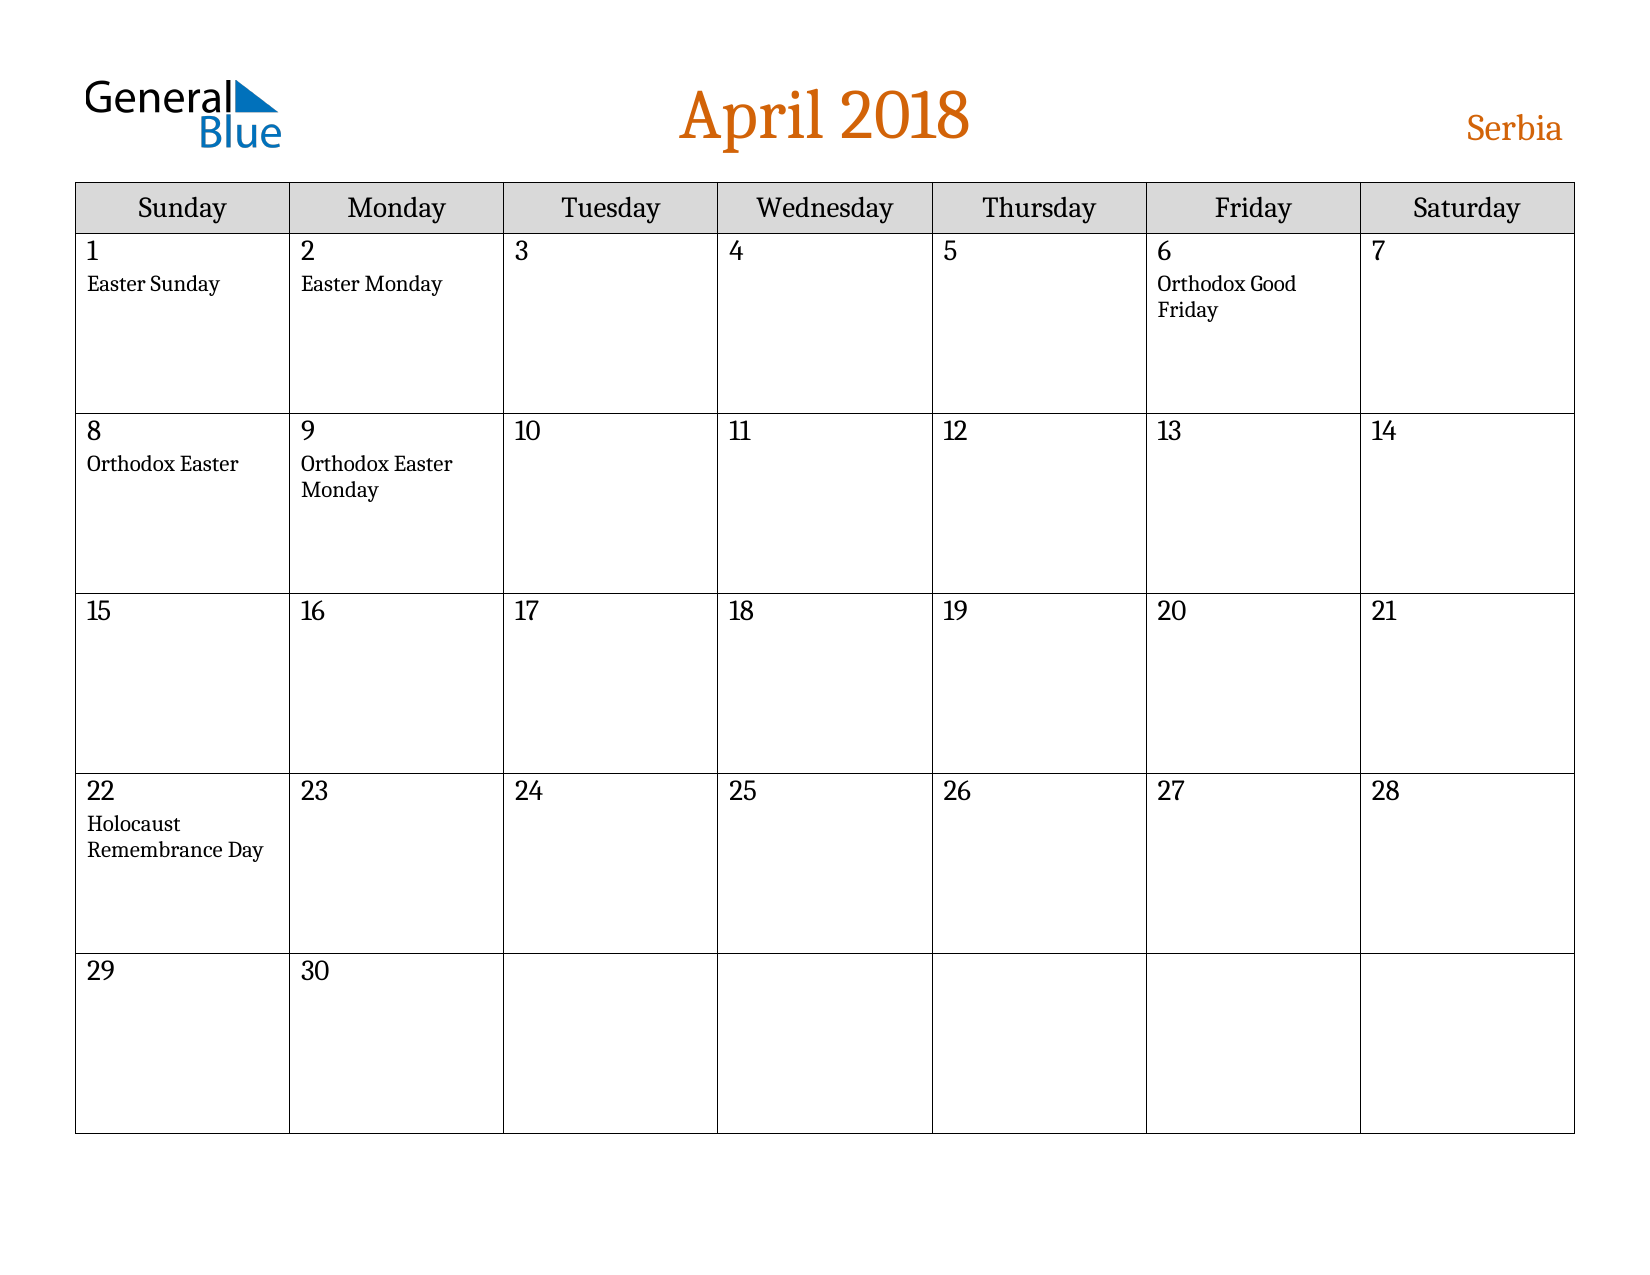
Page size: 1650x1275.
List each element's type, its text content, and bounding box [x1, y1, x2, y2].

table_cell [933, 990, 1146, 1133]
table_cell 18 [718, 594, 932, 630]
table_cell [933, 450, 1146, 593]
table_cell 5 [933, 234, 1146, 270]
table_cell [1361, 450, 1574, 593]
table_cell Tuesday [504, 183, 717, 233]
table_cell 14 [1361, 414, 1574, 450]
table_cell 15 [76, 594, 289, 630]
table_cell [290, 630, 503, 773]
table_cell Easter Sunday [76, 270, 289, 413]
table_cell 22 [76, 774, 289, 810]
table_cell 21 [1361, 594, 1574, 630]
table_cell [1361, 810, 1574, 953]
table_header [76, 75, 503, 182]
picture [86, 80, 281, 148]
table_cell 20 [1147, 594, 1360, 630]
table_cell 9 [290, 414, 503, 450]
table_cell 7 [1361, 234, 1574, 270]
table_cell [933, 954, 1146, 990]
table_cell [718, 630, 932, 773]
table_cell Wednesday [718, 183, 932, 233]
table_cell 12 [933, 414, 1146, 450]
table_cell [1147, 630, 1360, 773]
table_cell [504, 450, 717, 593]
table_cell Saturday [1361, 183, 1574, 233]
table_cell [290, 990, 503, 1133]
table_header Serbia [1146, 75, 1574, 182]
table_cell [1361, 630, 1574, 773]
table_cell 4 [718, 234, 932, 270]
table_cell [933, 810, 1146, 953]
table_cell 11 [718, 414, 932, 450]
table_cell [290, 810, 503, 953]
table_cell 29 [76, 954, 289, 990]
table_cell Monday [290, 183, 503, 233]
table_cell Orthodox Easter [76, 450, 289, 593]
table_cell [76, 630, 289, 773]
table_cell 1 [76, 234, 289, 270]
table_cell 10 [504, 414, 717, 450]
table_cell Holocaust Remembrance Day [76, 810, 289, 953]
table_cell [504, 270, 717, 413]
table_cell 28 [1361, 774, 1574, 810]
table_cell 19 [933, 594, 1146, 630]
table_cell [504, 630, 717, 773]
table_cell [504, 810, 717, 953]
table_cell [504, 990, 717, 1133]
table_cell [1147, 954, 1360, 990]
table_cell [718, 810, 932, 953]
table_cell 8 [76, 414, 289, 450]
table_cell Easter Monday [290, 270, 503, 413]
table_cell [1147, 810, 1360, 953]
table_cell [504, 954, 717, 990]
table_cell [933, 630, 1146, 773]
table_cell 6 [1147, 234, 1360, 270]
table_cell 17 [504, 594, 717, 630]
table_cell 2 [290, 234, 503, 270]
table_cell [933, 270, 1146, 413]
table_cell 16 [290, 594, 503, 630]
table_cell [718, 450, 932, 593]
table_header April 2018 [504, 75, 1146, 182]
table_cell Orthodox Good Friday [1147, 270, 1360, 413]
table_cell [1361, 954, 1574, 990]
table_cell Thursday [933, 183, 1146, 233]
table_cell 30 [290, 954, 503, 990]
table_cell 24 [504, 774, 717, 810]
table_cell Sunday [76, 183, 289, 233]
table_cell [76, 990, 289, 1133]
table_cell 23 [290, 774, 503, 810]
table_cell [718, 270, 932, 413]
table_cell 25 [718, 774, 932, 810]
table_cell 3 [504, 234, 717, 270]
table_cell 13 [1147, 414, 1360, 450]
table_cell [718, 990, 932, 1133]
table_cell [1147, 450, 1360, 593]
table_cell 27 [1147, 774, 1360, 810]
table_cell [1361, 270, 1574, 413]
table_cell Friday [1147, 183, 1360, 233]
table_cell [1361, 990, 1574, 1133]
table_cell Orthodox Easter Monday [290, 450, 503, 593]
table_cell 26 [933, 774, 1146, 810]
table_cell [1147, 990, 1360, 1133]
table_cell [718, 954, 932, 990]
